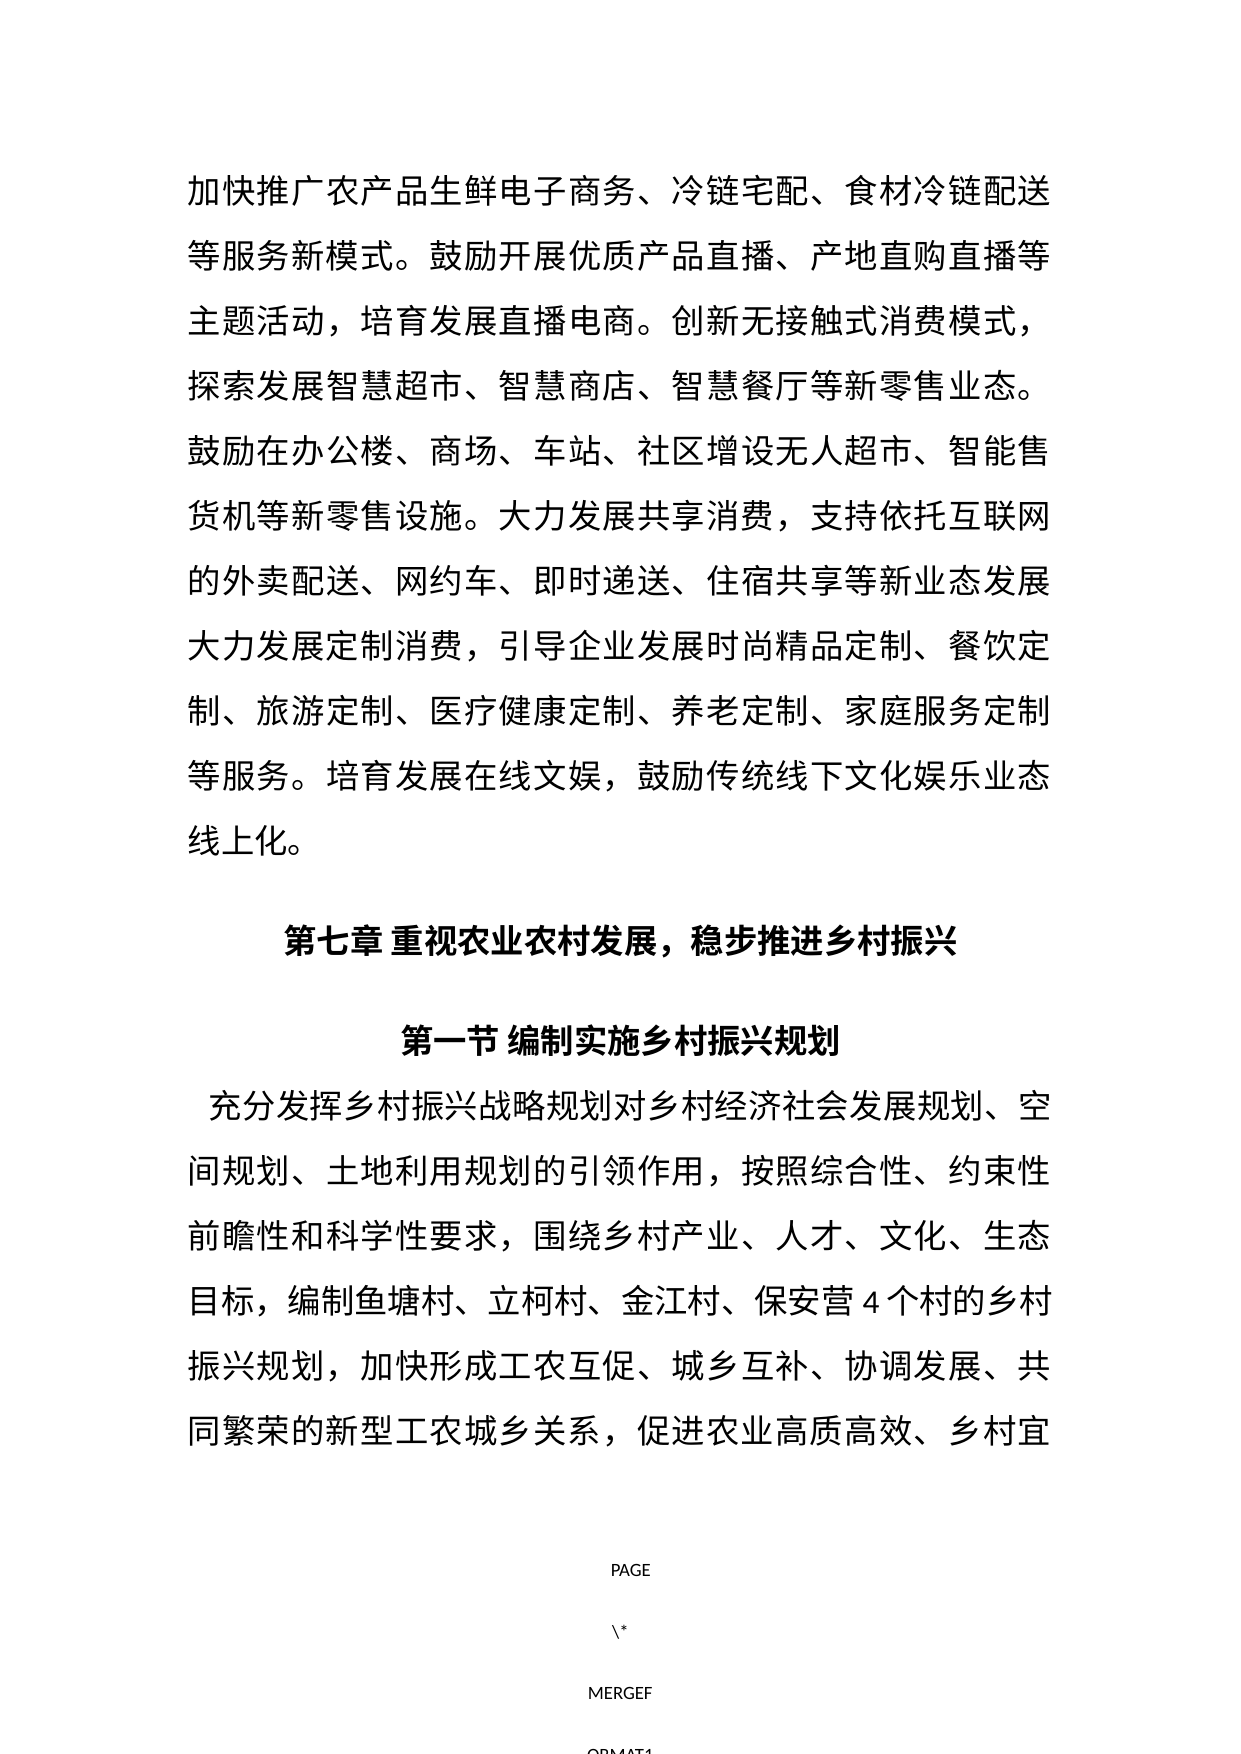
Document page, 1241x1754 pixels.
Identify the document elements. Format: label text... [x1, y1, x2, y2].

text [187, 156, 1053, 871]
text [187, 1071, 1053, 1461]
subtitle 第七章 重视农业农村发展，稳步推进乡村振兴 [187, 907, 1053, 972]
subtitle 第一节 编制实施乡村振兴规划 [187, 1006, 1053, 1071]
